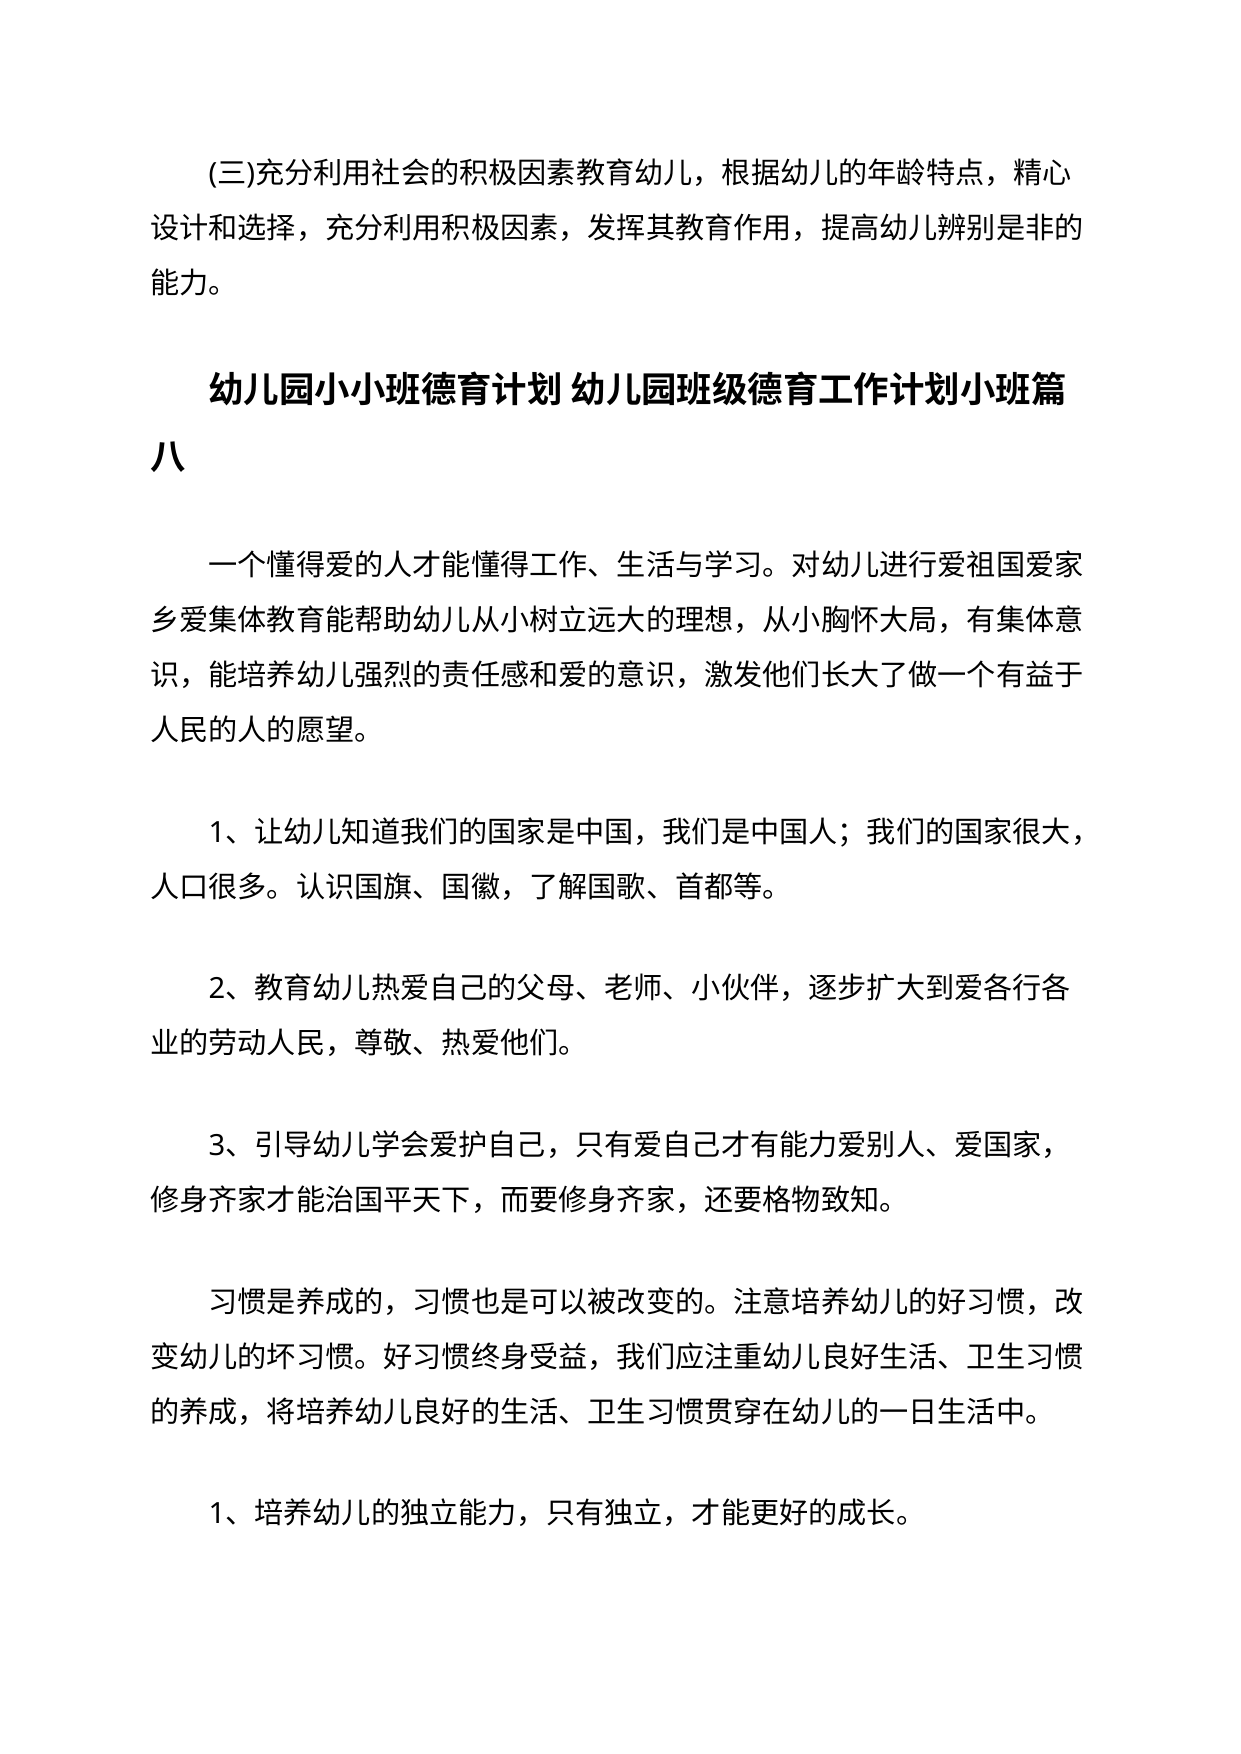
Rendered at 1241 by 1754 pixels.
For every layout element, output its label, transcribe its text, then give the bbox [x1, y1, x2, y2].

text 1、培养幼儿的独立能力，只有独立，才能更好的成长。 [150, 1490, 1090, 1532]
text (三)充分利用社会的积极因素教育幼儿，根据幼儿的年龄特点，精心设计和选择，充分利用积极因素，发挥其教育作用，提高幼儿辨别是非的能力。 [150, 150, 1090, 302]
text 一个懂得爱的人才能懂得工作、生活与学习。对幼儿进行爱祖国爱家乡爱集体教育能帮助幼儿从小树立远大的理想，从小胸怀大局，有集体意识，能培养幼儿强烈的责任感和爱的意识，激发他们长大了做一个有益于人民的人的愿望。 [150, 542, 1090, 749]
text 幼儿园小小班德育计划 幼儿园班级德育工作计划小班篇八 [150, 362, 1090, 479]
text 1、让幼儿知道我们的国家是中国，我们是中国人；我们的国家很大，人口很多。认识国旗、国徽，了解国歌、首都等。 [150, 808, 1090, 905]
text 习惯是养成的，习惯也是可以被改变的。注意培养幼儿的好习惯，改变幼儿的坏习惯。好习惯终身受益，我们应注重幼儿良好生活、卫生习惯的养成，将培养幼儿良好的生活、卫生习惯贯穿在幼儿的一日生活中。 [150, 1278, 1090, 1431]
text 3、引导幼儿学会爱护自己，只有爱自己才有能力爱别人、爱国家，修身齐家才能治国平天下，而要修身齐家，还要格物致知。 [150, 1122, 1090, 1219]
text 2、教育幼儿热爱自己的父母、老师、小伙伴，逐步扩大到爱各行各业的劳动人民，尊敬、热爱他们。 [150, 965, 1090, 1062]
